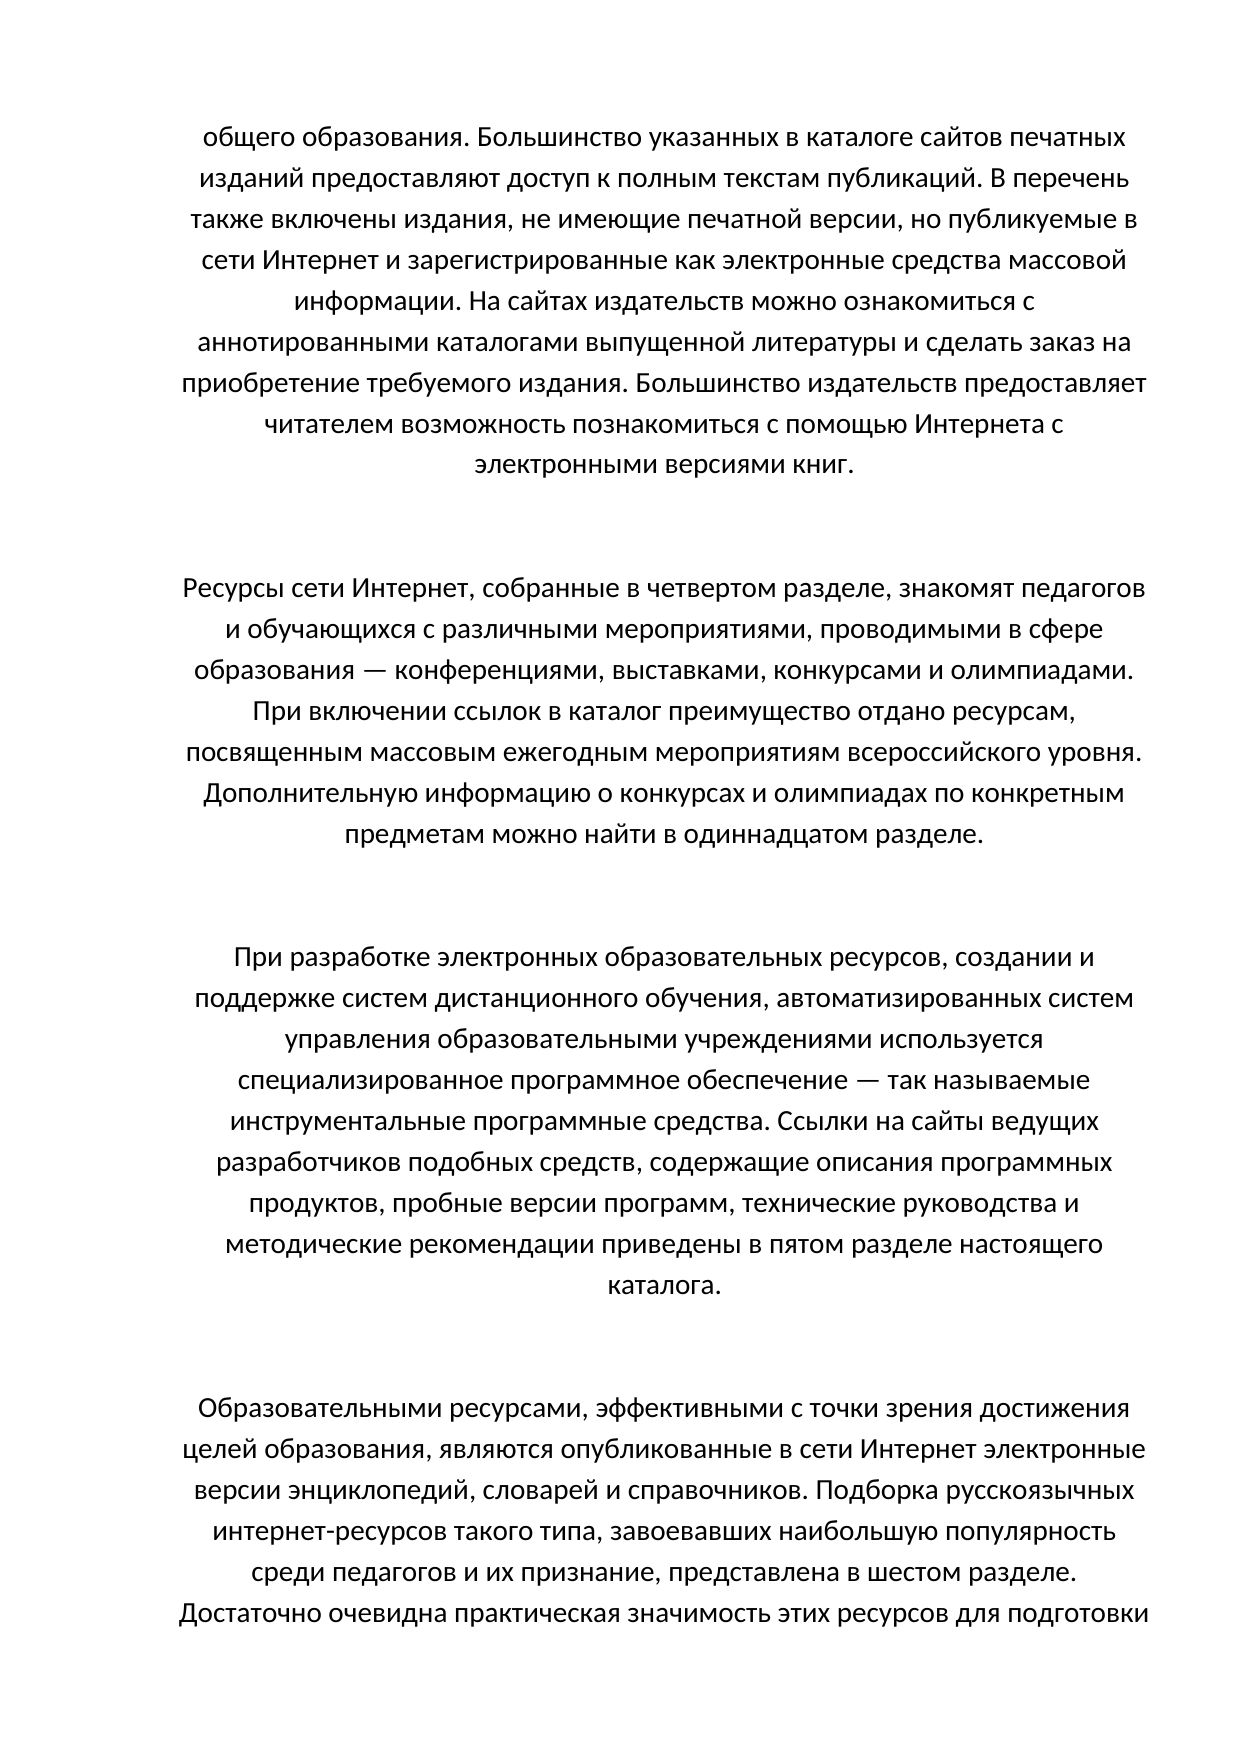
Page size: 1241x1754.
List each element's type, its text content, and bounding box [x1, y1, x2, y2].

text При разработке электронных образовательных ресурсов, создании и поддержке систем дистанционного обучения, автоматизированных систем управления образовательными учреждениями используется специализированное программное обеспечение — так называемые инструментальные программные средства. Ссылки на сайты ведущих разработчиков подобных средств, содержащие описания программных продуктов, пробные версии программ, технические руководства и методические рекомендации приведены в пятом разделе настоящего каталога. [177, 938, 1152, 1301]
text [177, 118, 1152, 481]
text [177, 1389, 1152, 1630]
text Ресурсы сети Интернет, собранные в четвертом разделе, знакомят педагогов и обучающихся с различными мероприятиями, проводимыми в сфере образования — конференциями, выставками, конкурсами и олимпиадами. При включении ссылок в каталог преимущество отдано ресурсам, посвященным массовым ежегодным мероприятиям всероссийского уровня. Дополнительную информацию о конкурсах и олимпиадах по конкретным предметам можно найти в одиннадцатом разделе. [177, 569, 1152, 850]
